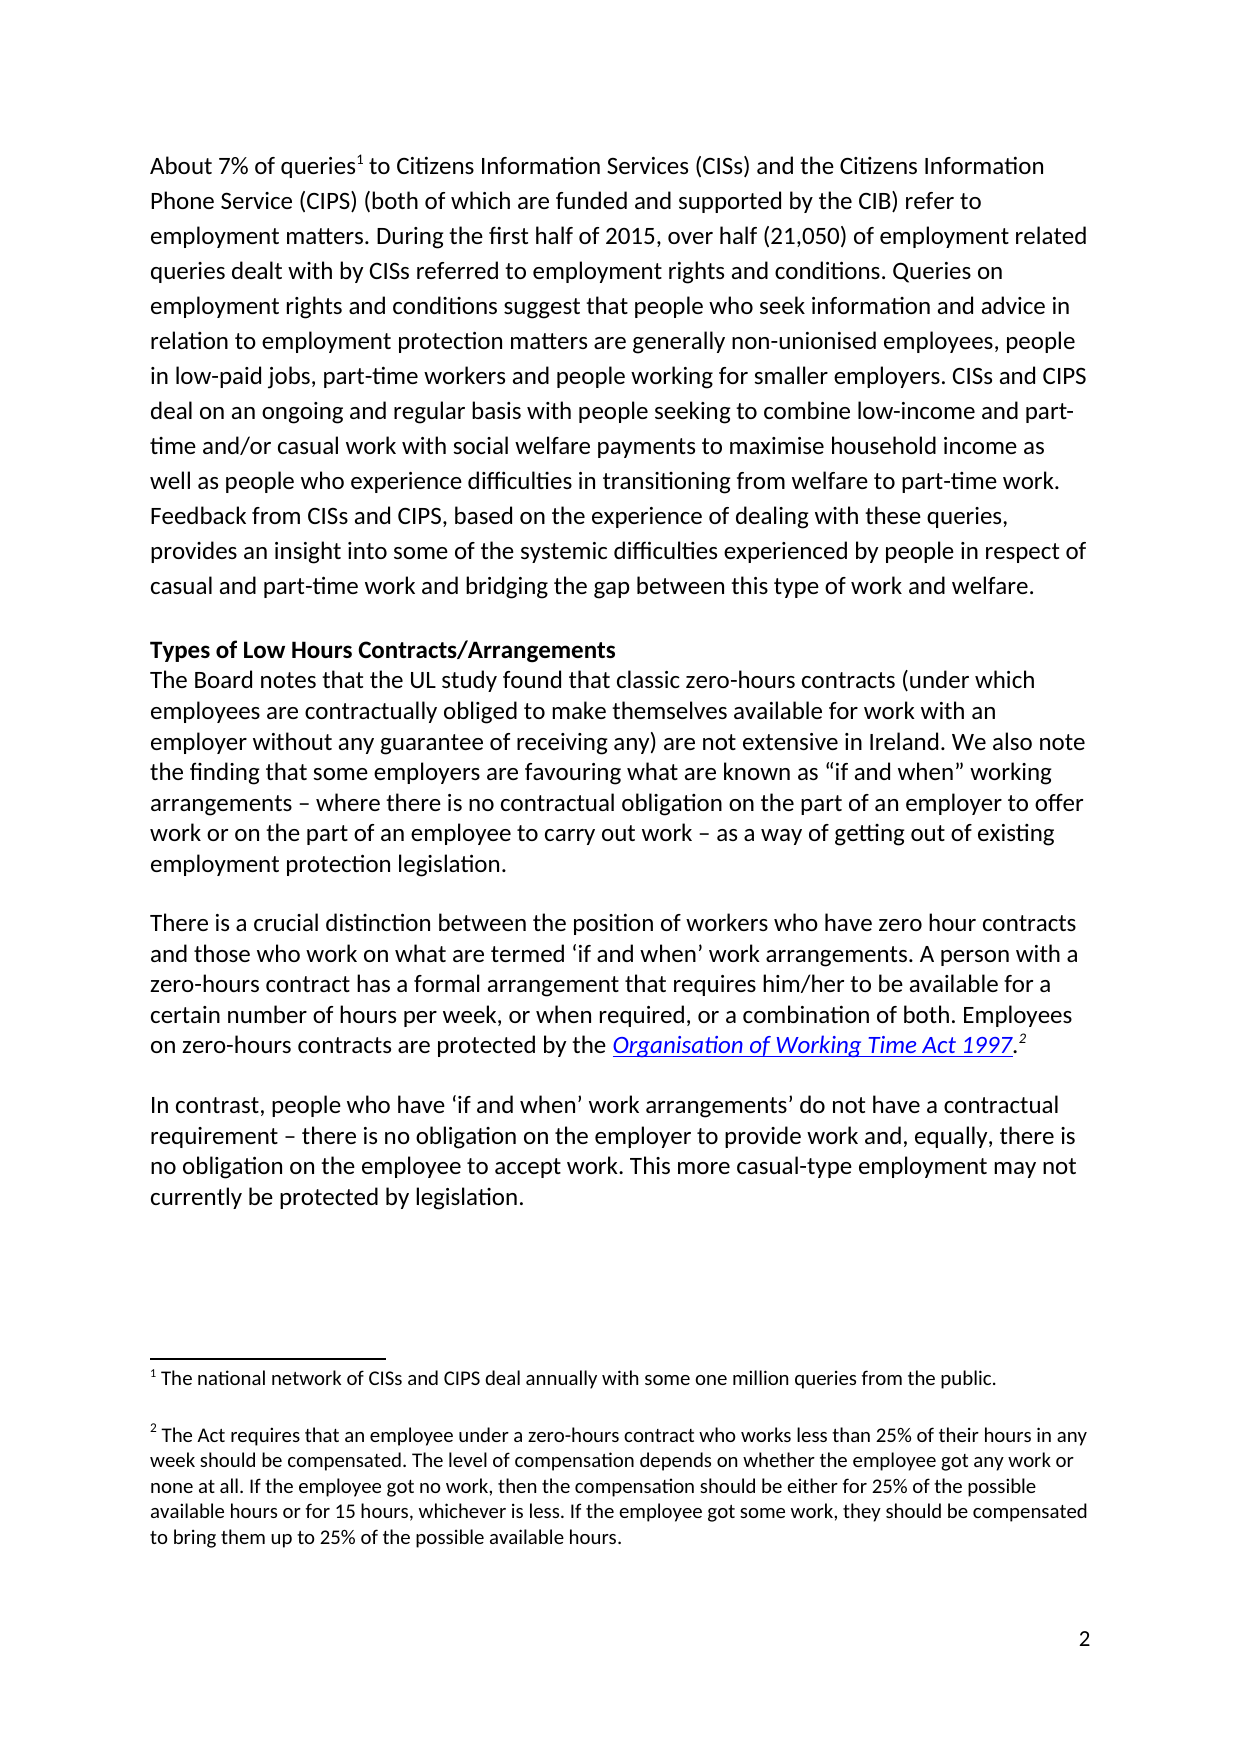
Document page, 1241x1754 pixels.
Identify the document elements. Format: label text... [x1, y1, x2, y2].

text There is a crucial distinction between the position of workers who have zero hour contracts and those who work on what are termed ‘if and when’ work arrangements. A person with a zero-hours contract has a formal arrangement that requires him/her to be available for a certain number of hours per week, or when required, or a combination of both. Employees on zero-hours contracts are protected by the Organisation of Working Time Act 1997. [150, 907, 1090, 1060]
text Types of Low Hours Contracts/Arrangements The Board notes that the UL study found that classic zero-hours contracts (under which employees are contractually obliged to make themselves available for work with an employer without any guarantee of receiving any) are not extensive in Ireland. We also note the finding that some employers are favouring what are known as “if and when” working arrangements – where there is no contractual obligation on the part of an employer to offer work or on the part of an employee to carry out work – as a way of getting out of existing employment protection legislation. [150, 634, 1090, 878]
text In contrast, people who have ‘if and when’ work arrangements’ do not have a contractual requirement – there is no obligation on the employer to provide work and, equally, there is no obligation on the employee to accept work. This more casual-type employment may not currently be protected by legislation. [150, 1089, 1090, 1211]
text About 7% of queries to Citizens Information Services (CISs) and the Citizens Information Phone Service (CIPS) (both of which are funded and supported by the CIB) refer to employment matters. During the first half of 2015, over half (21,050) of employment related queries dealt with by CISs referred to employment rights and conditions. Queries on employment rights and conditions suggest that people who seek information and advice in relation to employment protection matters are generally non-unionised employees, people in low-paid jobs, part-time workers and people working for smaller employers. CISs and CIPS deal on an ongoing and regular basis with people seeking to combine low-income and part-time and/or casual work with social welfare payments to maximise household income as well as people who experience difficulties in transitioning from welfare to part-time work. Feedback from CISs and CIPS, based on the experience of dealing with these queries, provides an insight into some of the systemic difficulties experienced by people in respect of casual and part-time work and bridging the gap between this type of work and welfare. [150, 150, 1090, 601]
